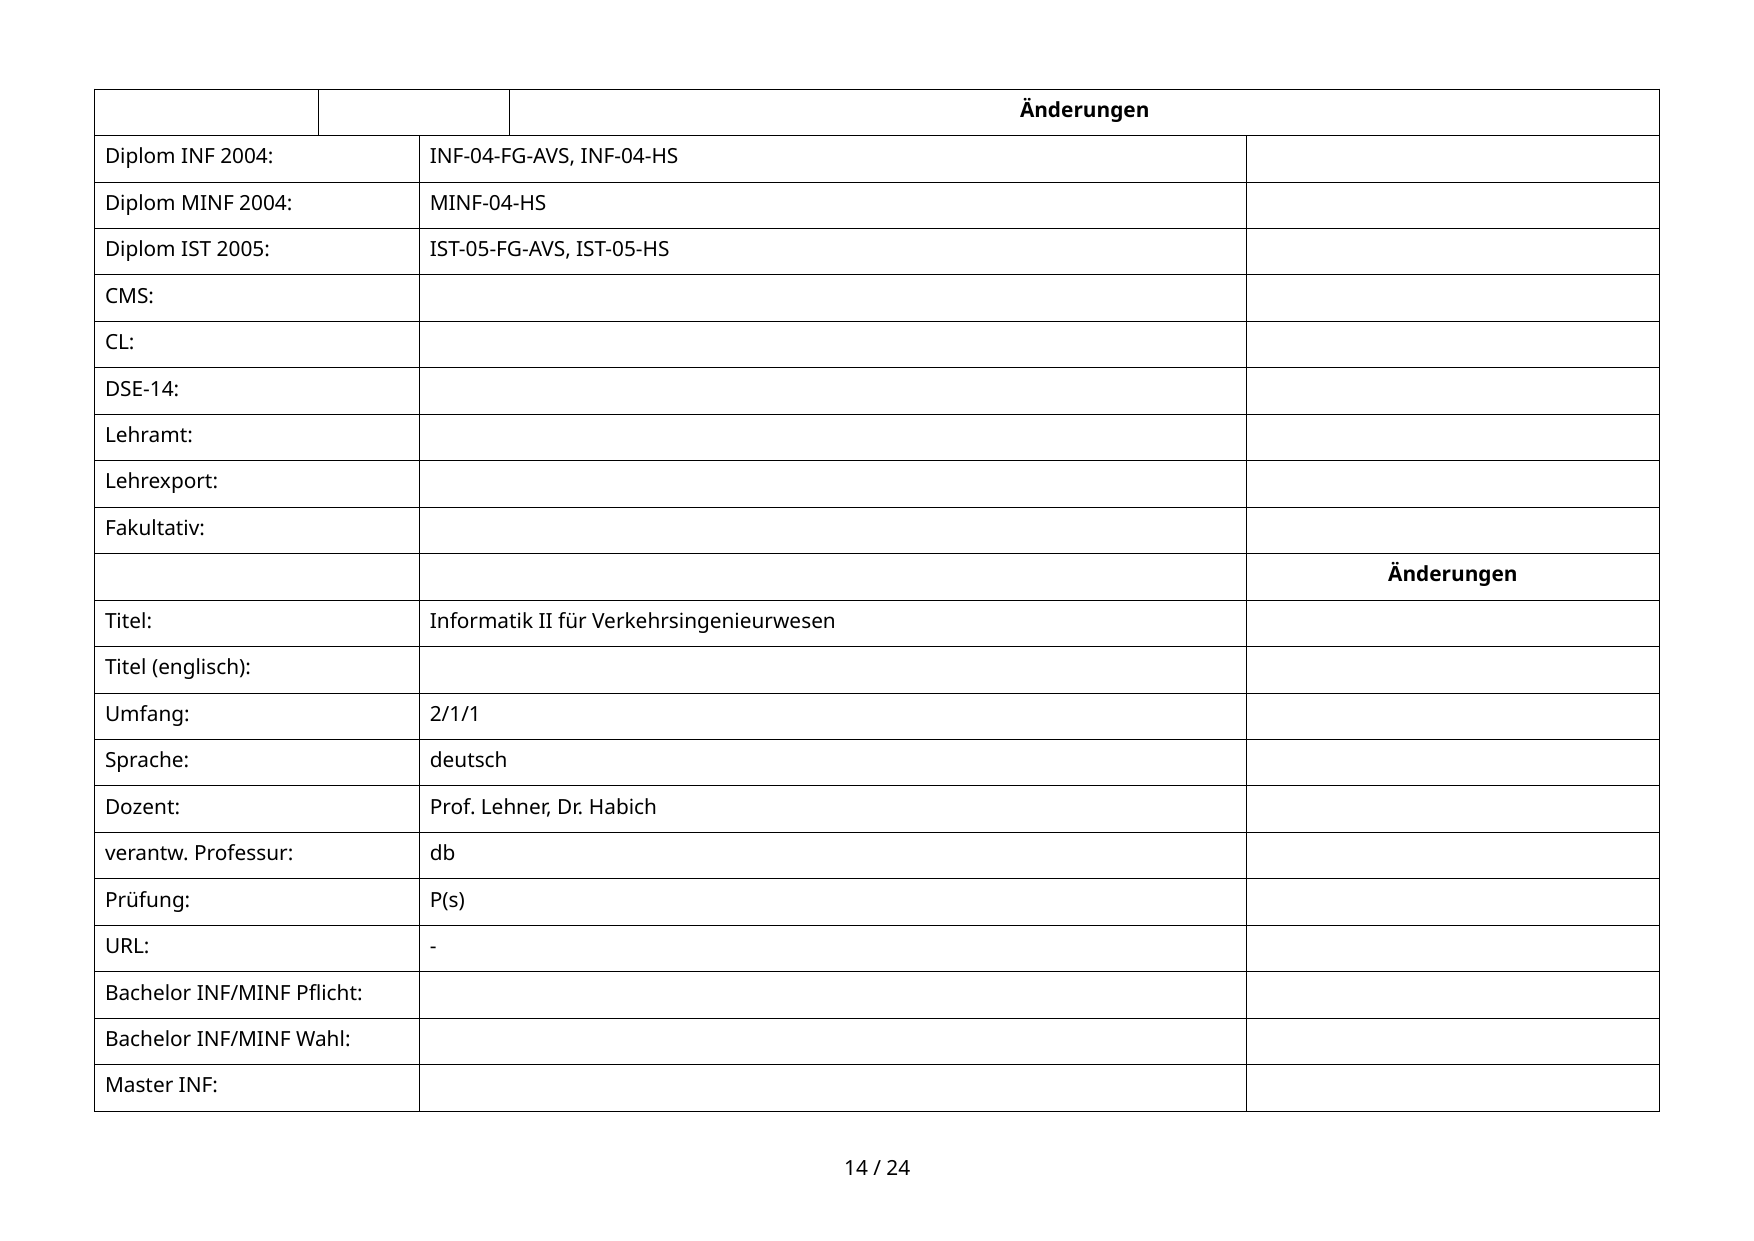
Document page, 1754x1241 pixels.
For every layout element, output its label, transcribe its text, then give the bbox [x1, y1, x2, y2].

table_cell [1247, 786, 1659, 832]
table_cell MINF-04-HS [420, 183, 1246, 228]
table_cell [1247, 461, 1659, 507]
table_cell [420, 415, 1246, 460]
table_cell [1247, 879, 1659, 925]
table_cell Lehramt: [95, 415, 419, 460]
table_cell [1247, 136, 1659, 181]
table_cell Bachelor INF/MINF Wahl: [95, 1019, 419, 1064]
table_cell [420, 1065, 1246, 1111]
table_cell Prof. Lehner, Dr. Habich [420, 786, 1246, 832]
table_cell Diplom MINF 2004: [95, 183, 419, 228]
table_cell [1247, 694, 1659, 739]
table_cell [1247, 275, 1659, 321]
table_header [95, 90, 318, 135]
table_cell Titel (englisch): [95, 647, 419, 692]
table_cell INF-04-FG-AVS, INF-04-HS [420, 136, 1246, 181]
table_cell [1247, 508, 1659, 553]
table_cell Prüfung: [95, 879, 419, 925]
table_cell Diplom IST 2005: [95, 229, 419, 274]
table_cell db [420, 833, 1246, 878]
table_cell deutsch [420, 740, 1246, 785]
table_cell [420, 461, 1246, 507]
table_cell [1247, 740, 1659, 785]
table_cell CL: [95, 322, 419, 367]
table_cell DSE-14: [95, 368, 419, 414]
table_cell [1247, 183, 1659, 228]
table_cell Sprache: [95, 740, 419, 785]
table_cell Fakultativ: [95, 508, 419, 553]
table_cell Umfang: [95, 694, 419, 739]
table_cell [420, 1019, 1246, 1064]
table_cell [1247, 1065, 1659, 1111]
table_cell [1247, 322, 1659, 367]
table_cell [1247, 833, 1659, 878]
table_cell [420, 275, 1246, 321]
table_cell [1247, 972, 1659, 1018]
table_cell Lehrexport: [95, 461, 419, 507]
table_cell [420, 647, 1246, 692]
table_cell - [420, 926, 1246, 971]
table_cell Informatik II für Verkehrsingenieurwesen [420, 601, 1246, 646]
table_cell 2/1/1 [420, 694, 1246, 739]
table_header [95, 554, 419, 599]
table_cell Diplom INF 2004: [95, 136, 419, 181]
table_cell IST-05-FG-AVS, IST-05-HS [420, 229, 1246, 274]
table_cell [1247, 926, 1659, 971]
table_cell [1247, 415, 1659, 460]
table_cell Master INF: [95, 1065, 419, 1111]
table_header [420, 554, 1246, 599]
table_cell [1247, 1019, 1659, 1064]
table_cell [420, 322, 1246, 367]
table_cell Dozent: [95, 786, 419, 832]
table_header [319, 90, 509, 135]
table_cell [1247, 601, 1659, 646]
table_cell URL: [95, 926, 419, 971]
table_cell Titel: [95, 601, 419, 646]
table_cell [420, 368, 1246, 414]
table_cell [1247, 229, 1659, 274]
table_cell CMS: [95, 275, 419, 321]
table_cell [1247, 647, 1659, 692]
table_cell [1247, 368, 1659, 414]
table_header Änderungen [510, 90, 1659, 135]
table_cell [420, 508, 1246, 553]
table_header Änderungen [1247, 554, 1659, 599]
table_cell verantw. Professur: [95, 833, 419, 878]
table_cell Bachelor INF/MINF Pflicht: [95, 972, 419, 1018]
table_cell P(s) [420, 879, 1246, 925]
table_cell [420, 972, 1246, 1018]
